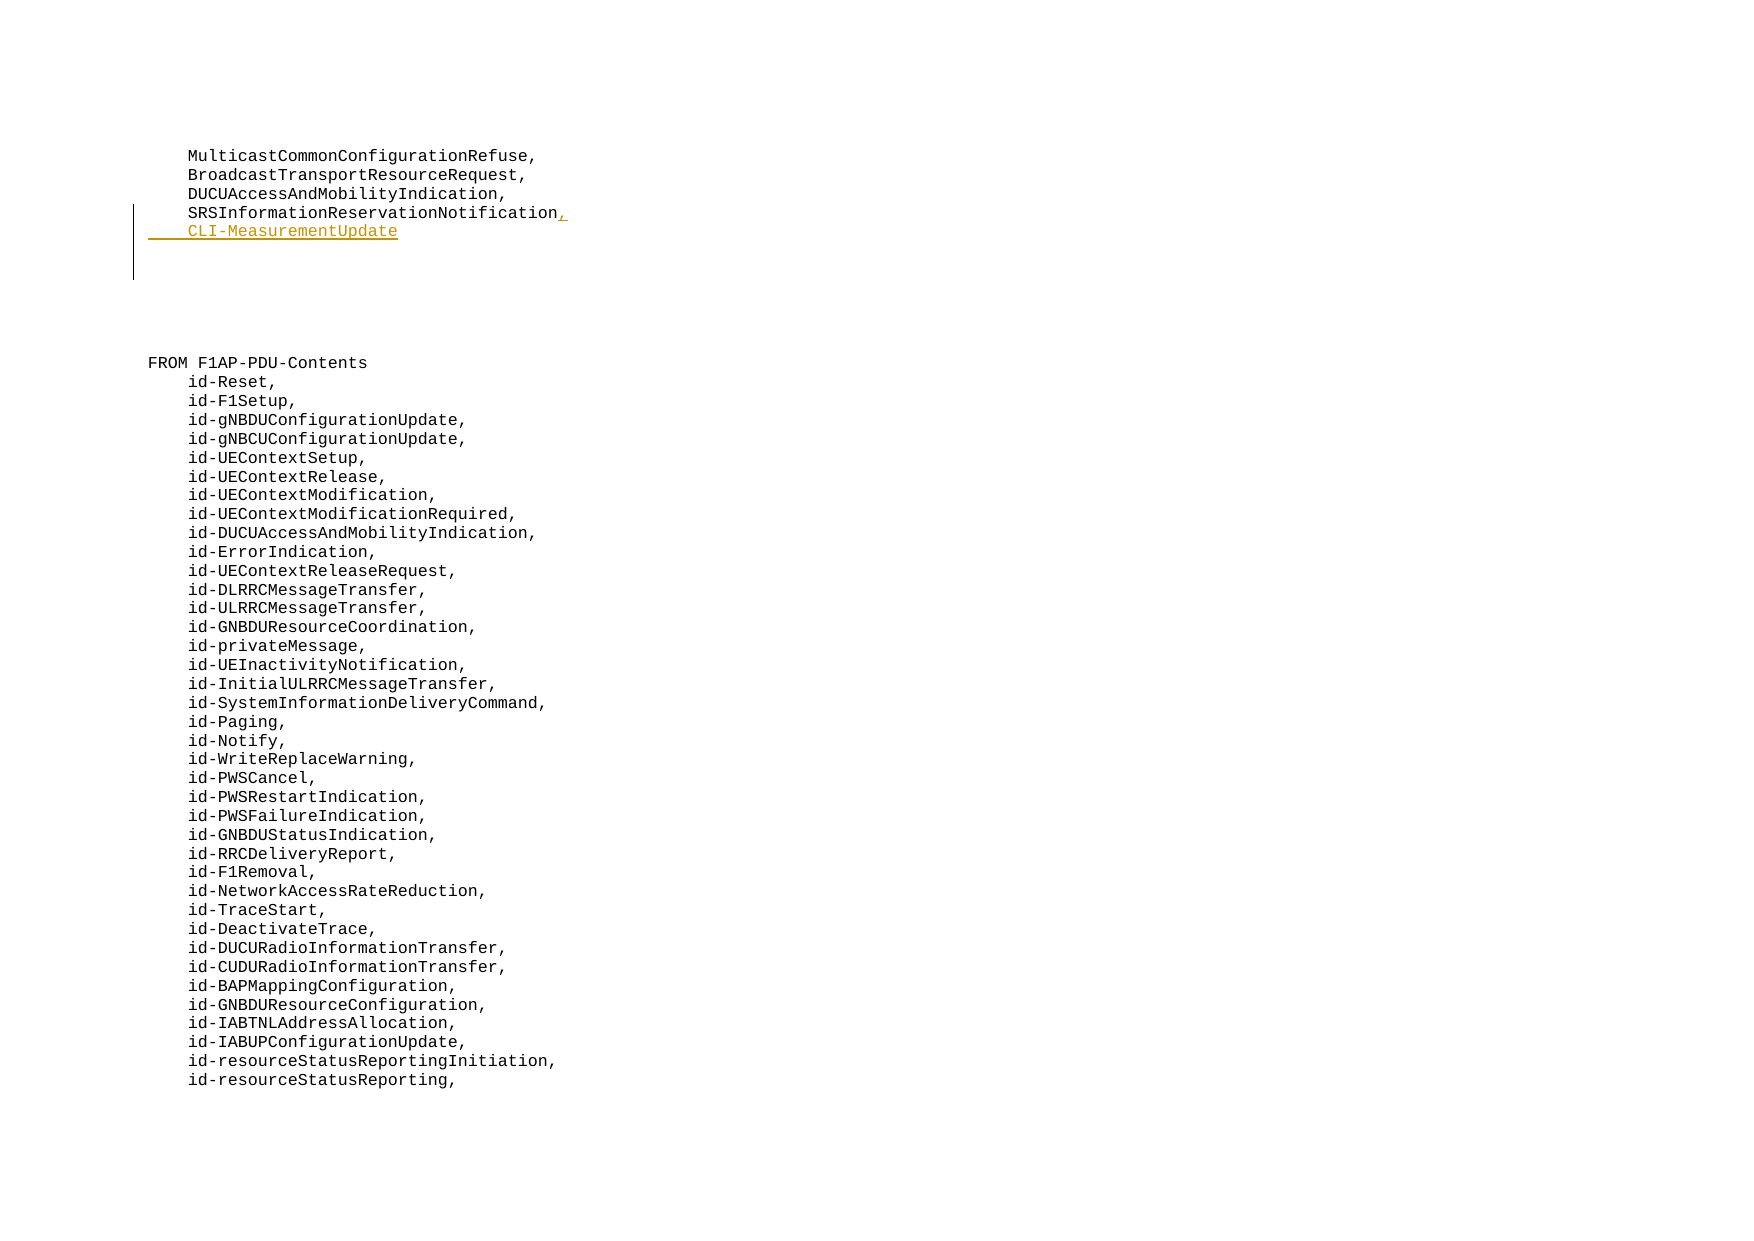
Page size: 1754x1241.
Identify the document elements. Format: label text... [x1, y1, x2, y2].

text id-resourceStatusReporting, [148, 1071, 1606, 1090]
text DUCUAccessAndMobilityIndication, [148, 185, 1606, 204]
text id-UEContextModificationRequired, [148, 506, 1606, 525]
text id-DUCUAccessAndMobilityIndication, [148, 525, 1606, 543]
text BroadcastTransportResourceRequest, [148, 166, 1606, 185]
text id-CUDURadioInformationTransfer, [148, 958, 1606, 977]
text id-RRCDeliveryReport, [148, 845, 1606, 864]
text id-DUCURadioInformationTransfer, [148, 939, 1606, 958]
text id-ErrorIndication, [148, 543, 1606, 562]
text id-UEInactivityNotification, [148, 657, 1606, 676]
text id-gNBDUConfigurationUpdate, [148, 412, 1606, 430]
text id-GNBDUStatusIndication, [148, 826, 1606, 845]
text id-UEContextReleaseRequest, [148, 562, 1606, 581]
text id-UEContextSetup, [148, 449, 1606, 468]
text id-Notify, [148, 732, 1606, 751]
text id-BAPMappingConfiguration, [148, 977, 1606, 996]
text id-UEContextRelease, [148, 468, 1606, 487]
text id-Reset, [148, 374, 1606, 393]
text id-DLRRCMessageTransfer, [148, 581, 1606, 600]
text id-PWSRestartIndication, [148, 789, 1606, 807]
text id-IABUPConfigurationUpdate, [148, 1034, 1606, 1053]
text id-F1Setup, [148, 393, 1606, 412]
text id-PWSCancel, [148, 770, 1606, 789]
text id-Paging, [148, 713, 1606, 732]
text id-WriteReplaceWarning, [148, 751, 1606, 770]
text id-TraceStart, [148, 902, 1606, 921]
text id-privateMessage, [148, 638, 1606, 657]
text MulticastCommonConfigurationRefuse, [148, 148, 1606, 166]
text id-IABTNLAddressAllocation, [148, 1015, 1606, 1034]
text id-GNBDUResourceConfiguration, [148, 996, 1606, 1015]
text id-resourceStatusReportingInitiation, [148, 1053, 1606, 1071]
text id-PWSFailureIndication, [148, 807, 1606, 826]
text id-NetworkAccessRateReduction, [148, 883, 1606, 902]
text FROM F1AP-PDU-Contents [148, 355, 1606, 374]
text id-gNBCUConfigurationUpdate, [148, 430, 1606, 449]
text id-ULRRCMessageTransfer, [148, 600, 1606, 619]
text id-SystemInformationDeliveryCommand, [148, 694, 1606, 713]
text id-UEContextModification, [148, 487, 1606, 506]
text id-F1Removal, [148, 864, 1606, 883]
text id-InitialULRRCMessageTransfer, [148, 676, 1606, 694]
text id-DeactivateTrace, [148, 921, 1606, 939]
text id-GNBDUResourceCoordination, [148, 619, 1606, 638]
text SRSInformationReservationNotification [148, 204, 1606, 223]
